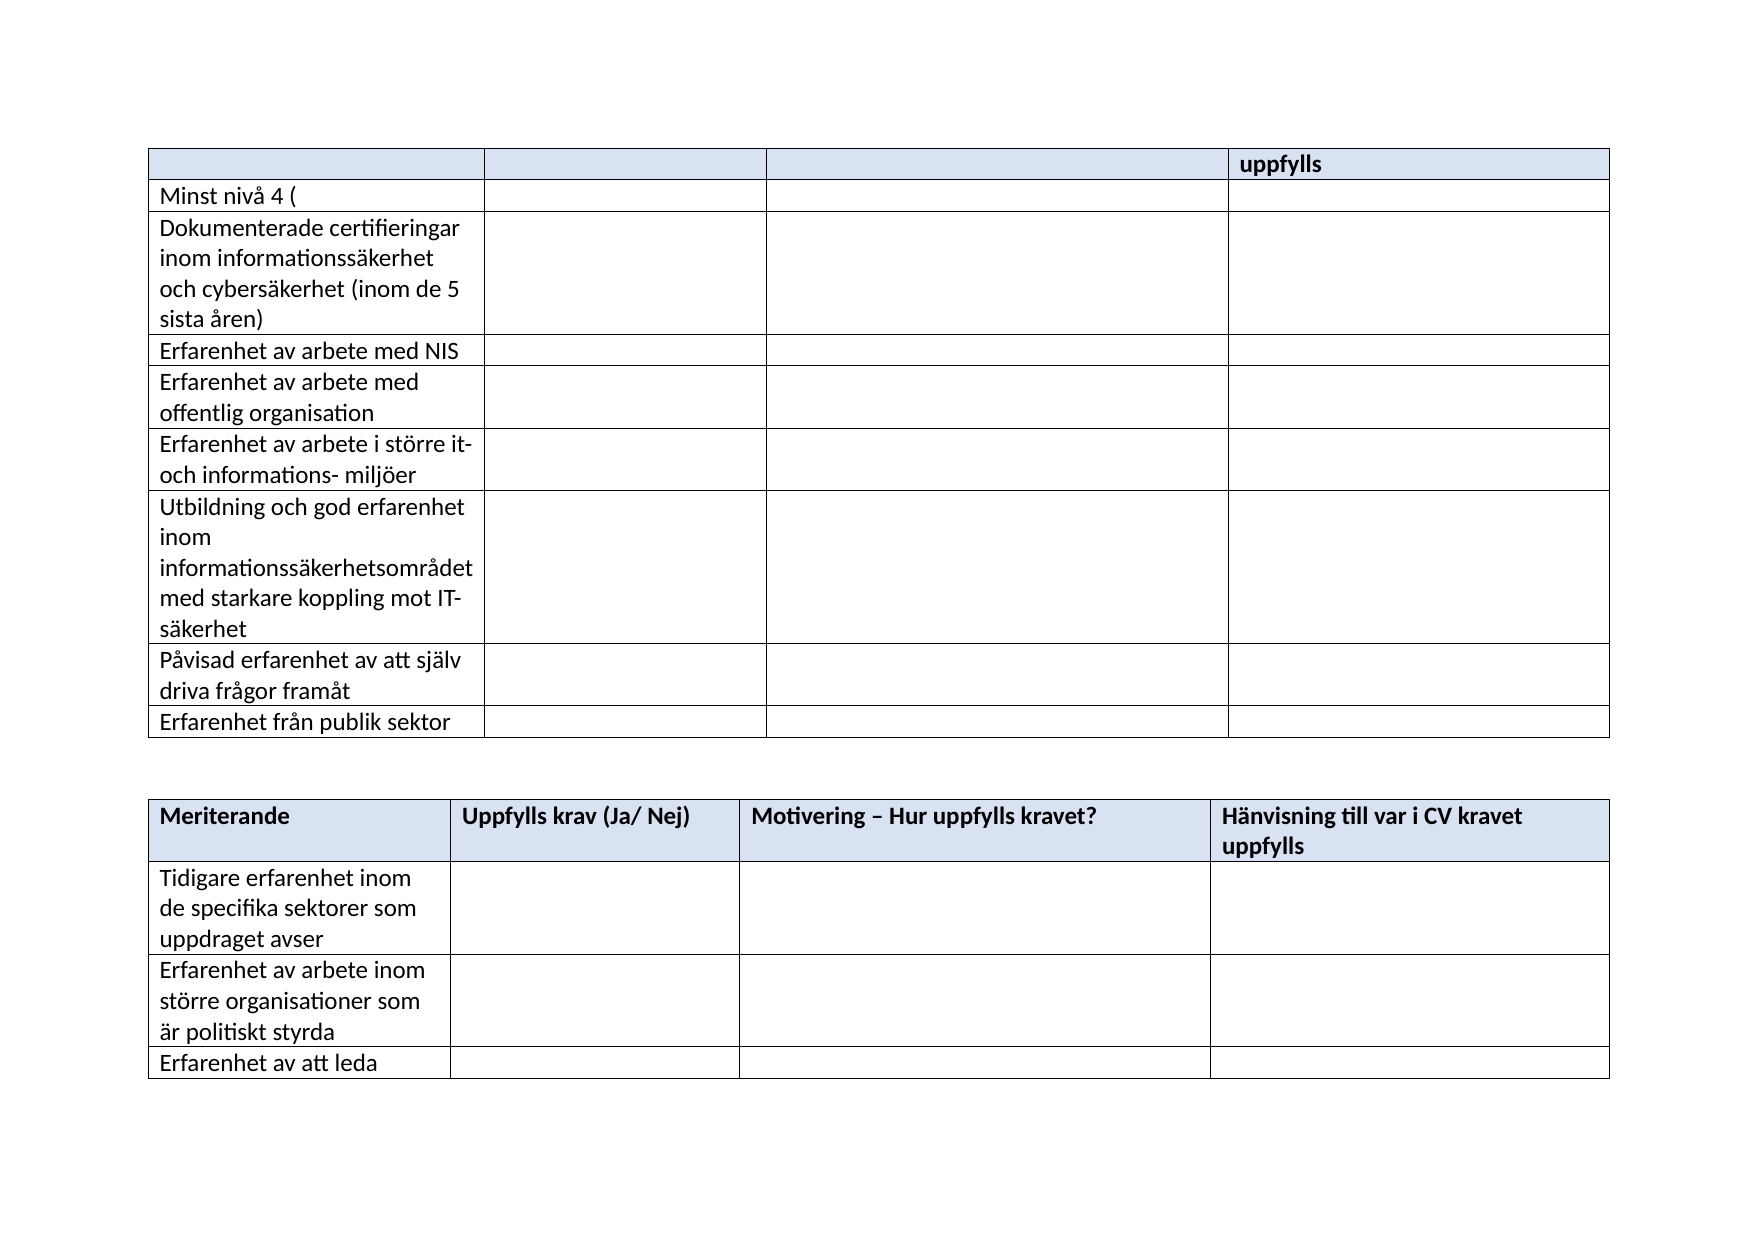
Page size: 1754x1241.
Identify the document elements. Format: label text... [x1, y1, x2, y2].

table_cell Erfarenhet av arbete med offentlig organisation [149, 366, 484, 427]
table_cell [485, 335, 766, 365]
table_cell [1229, 366, 1609, 427]
table_cell [1229, 429, 1609, 489]
table_cell [485, 429, 766, 489]
table_cell [1211, 862, 1609, 954]
table_header Uppfylls krav (Ja/ Nej) [451, 800, 739, 861]
table_header Meriterande [149, 800, 450, 861]
table_cell [1229, 212, 1609, 334]
table_cell Tidigare erfarenhet inom de specifika sektorer som uppdraget avser [149, 862, 450, 954]
table_cell Påvisad erfarenhet av att själv driva frågor framåt [149, 644, 484, 705]
table_cell [1229, 644, 1609, 705]
table_cell [767, 644, 1228, 705]
table_cell Dokumenterade certifieringar inom informationssäkerhet och cybersäkerhet (inom de 5 sista åren) [149, 212, 484, 334]
table_cell Erfarenhet från publik sektor [149, 706, 484, 737]
table_header SKA-krav [149, 149, 484, 179]
table_cell [740, 862, 1210, 954]
table_cell [767, 429, 1228, 489]
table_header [485, 149, 766, 179]
table_cell [485, 366, 766, 427]
table_cell [767, 335, 1228, 365]
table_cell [149, 1047, 450, 1078]
table_cell [451, 1047, 739, 1078]
table_cell [1229, 335, 1609, 365]
table_cell Erfarenhet av arbete i större it- och informations- miljöer [149, 429, 484, 489]
table_cell [767, 491, 1228, 643]
table_cell [485, 644, 766, 705]
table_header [767, 149, 1228, 179]
table_header Motivering – Hur uppfylls kravet? [740, 800, 1210, 861]
table_cell [485, 180, 766, 211]
table_cell [1211, 955, 1609, 1046]
table_cell [767, 180, 1228, 211]
table_cell [740, 955, 1210, 1046]
table_cell [451, 955, 739, 1046]
table_cell [485, 491, 766, 643]
table_cell [767, 706, 1228, 737]
table_header Hänvisning till var i CV kravet uppfylls [1211, 800, 1609, 861]
table_cell Utbildning och god erfarenhet inom informationssäkerhetsområdet med starkare koppling mot IT-säkerhet [149, 491, 484, 643]
table_cell [1211, 1047, 1609, 1078]
table_cell Erfarenhet av arbete med NIS [149, 335, 484, 365]
table_cell [767, 212, 1228, 334]
table_cell [485, 212, 766, 334]
table_cell [740, 1047, 1210, 1078]
table_cell [767, 366, 1228, 427]
table_cell [1229, 180, 1609, 211]
table_cell [1229, 491, 1609, 643]
table_cell [1229, 706, 1609, 737]
table_cell [485, 706, 766, 737]
table_cell Erfarenhet av arbete inom större organisationer som är politiskt styrda [149, 955, 450, 1046]
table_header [1229, 149, 1609, 179]
table_cell [451, 862, 739, 954]
table_cell Minst nivå 4 ( [149, 180, 484, 211]
